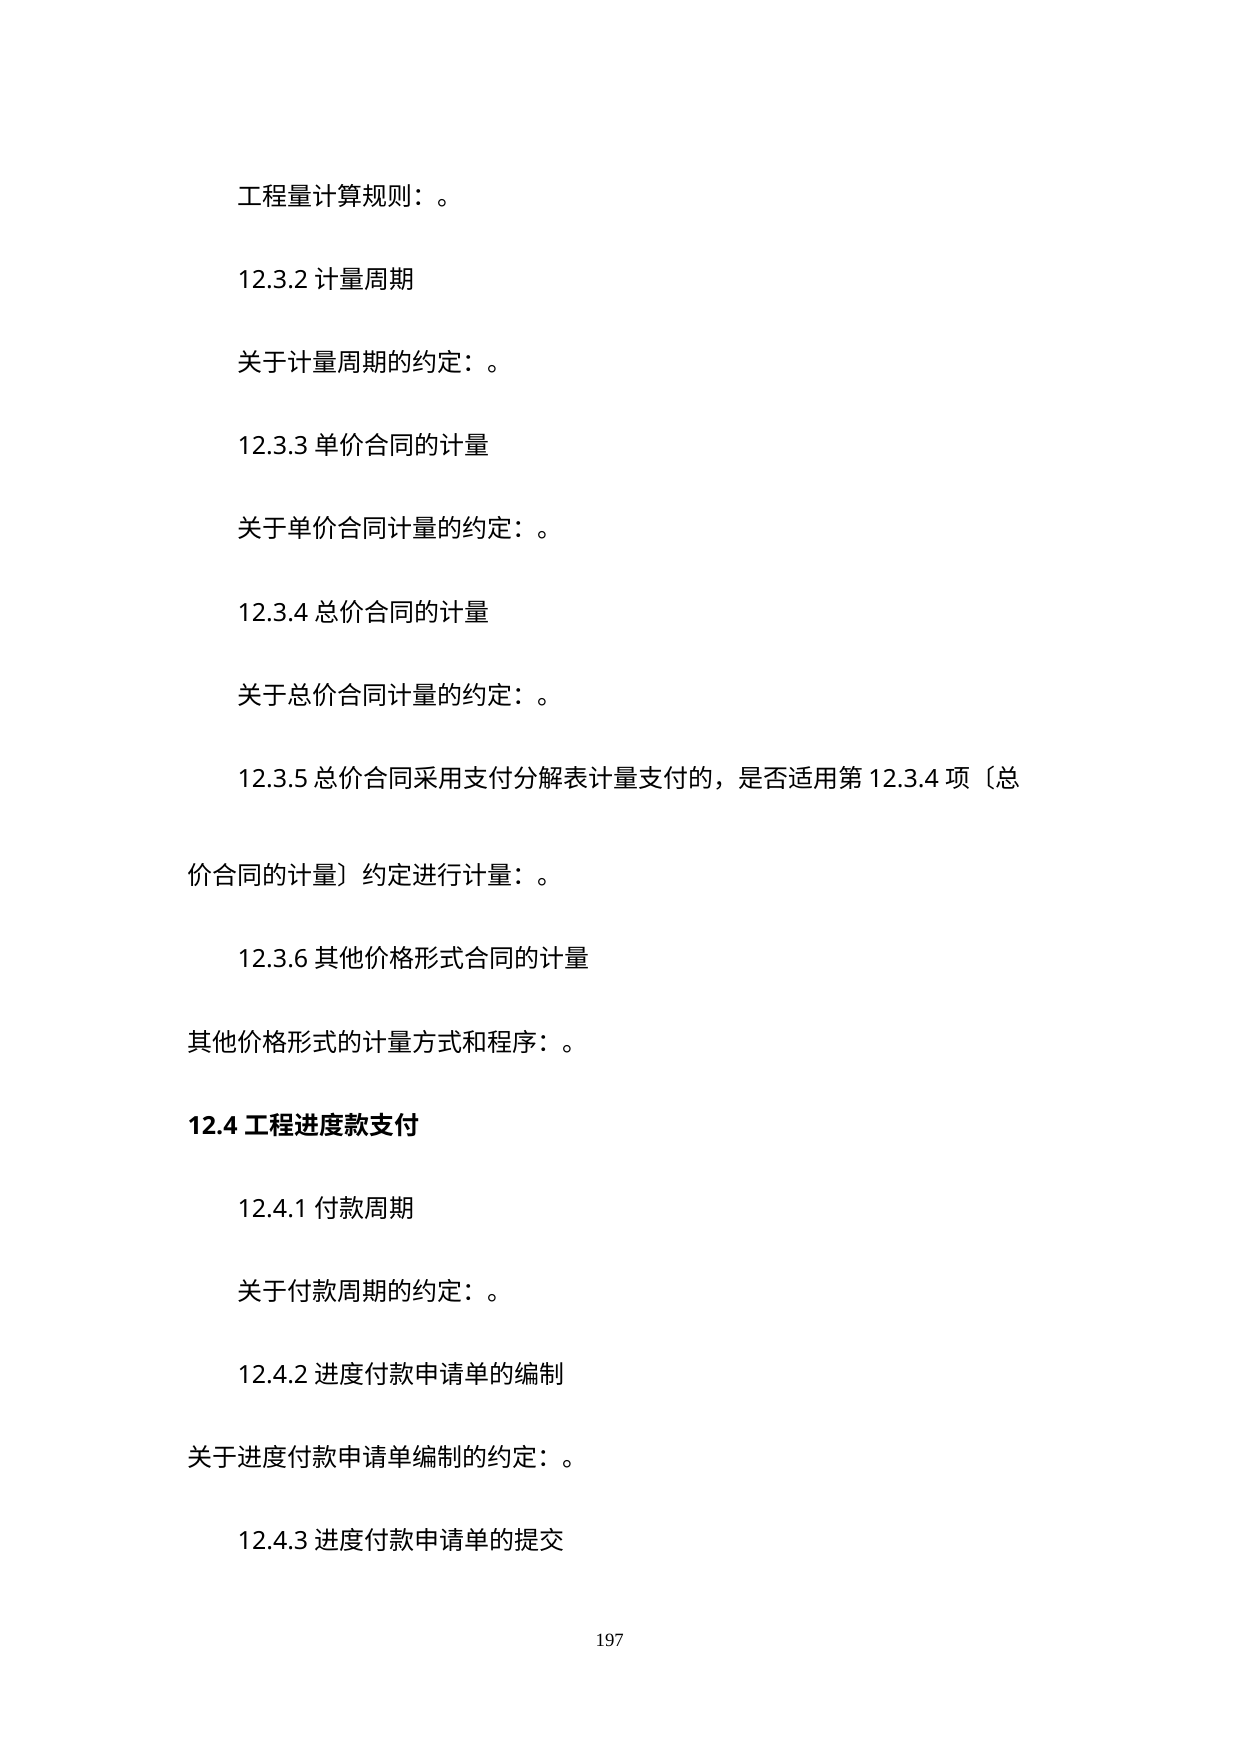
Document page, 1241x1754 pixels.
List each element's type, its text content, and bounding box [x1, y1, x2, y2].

text 关于付款周期的约定：。 [187, 1257, 1031, 1322]
text 关于单价合同计量的约定：。 [187, 494, 1031, 559]
text 12.3.6 其他价格形式合同的计量 [187, 924, 1031, 989]
text 12.3.4 总价合同的计量 [187, 578, 1031, 643]
text 12.4.1 付款周期 [187, 1174, 1031, 1239]
text 12.3.5总价合同采用支付分解表计量支付的，是否适用第12.3.4 项〔总价合同的计量〕约定进行计量：。 [187, 744, 1031, 906]
text 12.4.3 进度付款申请单的提交 [187, 1506, 1031, 1571]
text 关于进度付款申请单编制的约定：。 [187, 1423, 1031, 1488]
text 12.3.3 单价合同的计量 [187, 411, 1031, 476]
text 12.3.2 计量周期 [187, 245, 1031, 310]
text 关于计量周期的约定：。 [187, 328, 1031, 393]
subtitle 12.4 工程进度款支付 [187, 1091, 1031, 1156]
text 工程量计算规则：。 [187, 162, 1031, 227]
text 其他价格形式的计量方式和程序：。 [187, 1008, 1031, 1073]
text 关于总价合同计量的约定：。 [187, 661, 1031, 726]
text 12.4.2 进度付款申请单的编制 [187, 1340, 1031, 1405]
